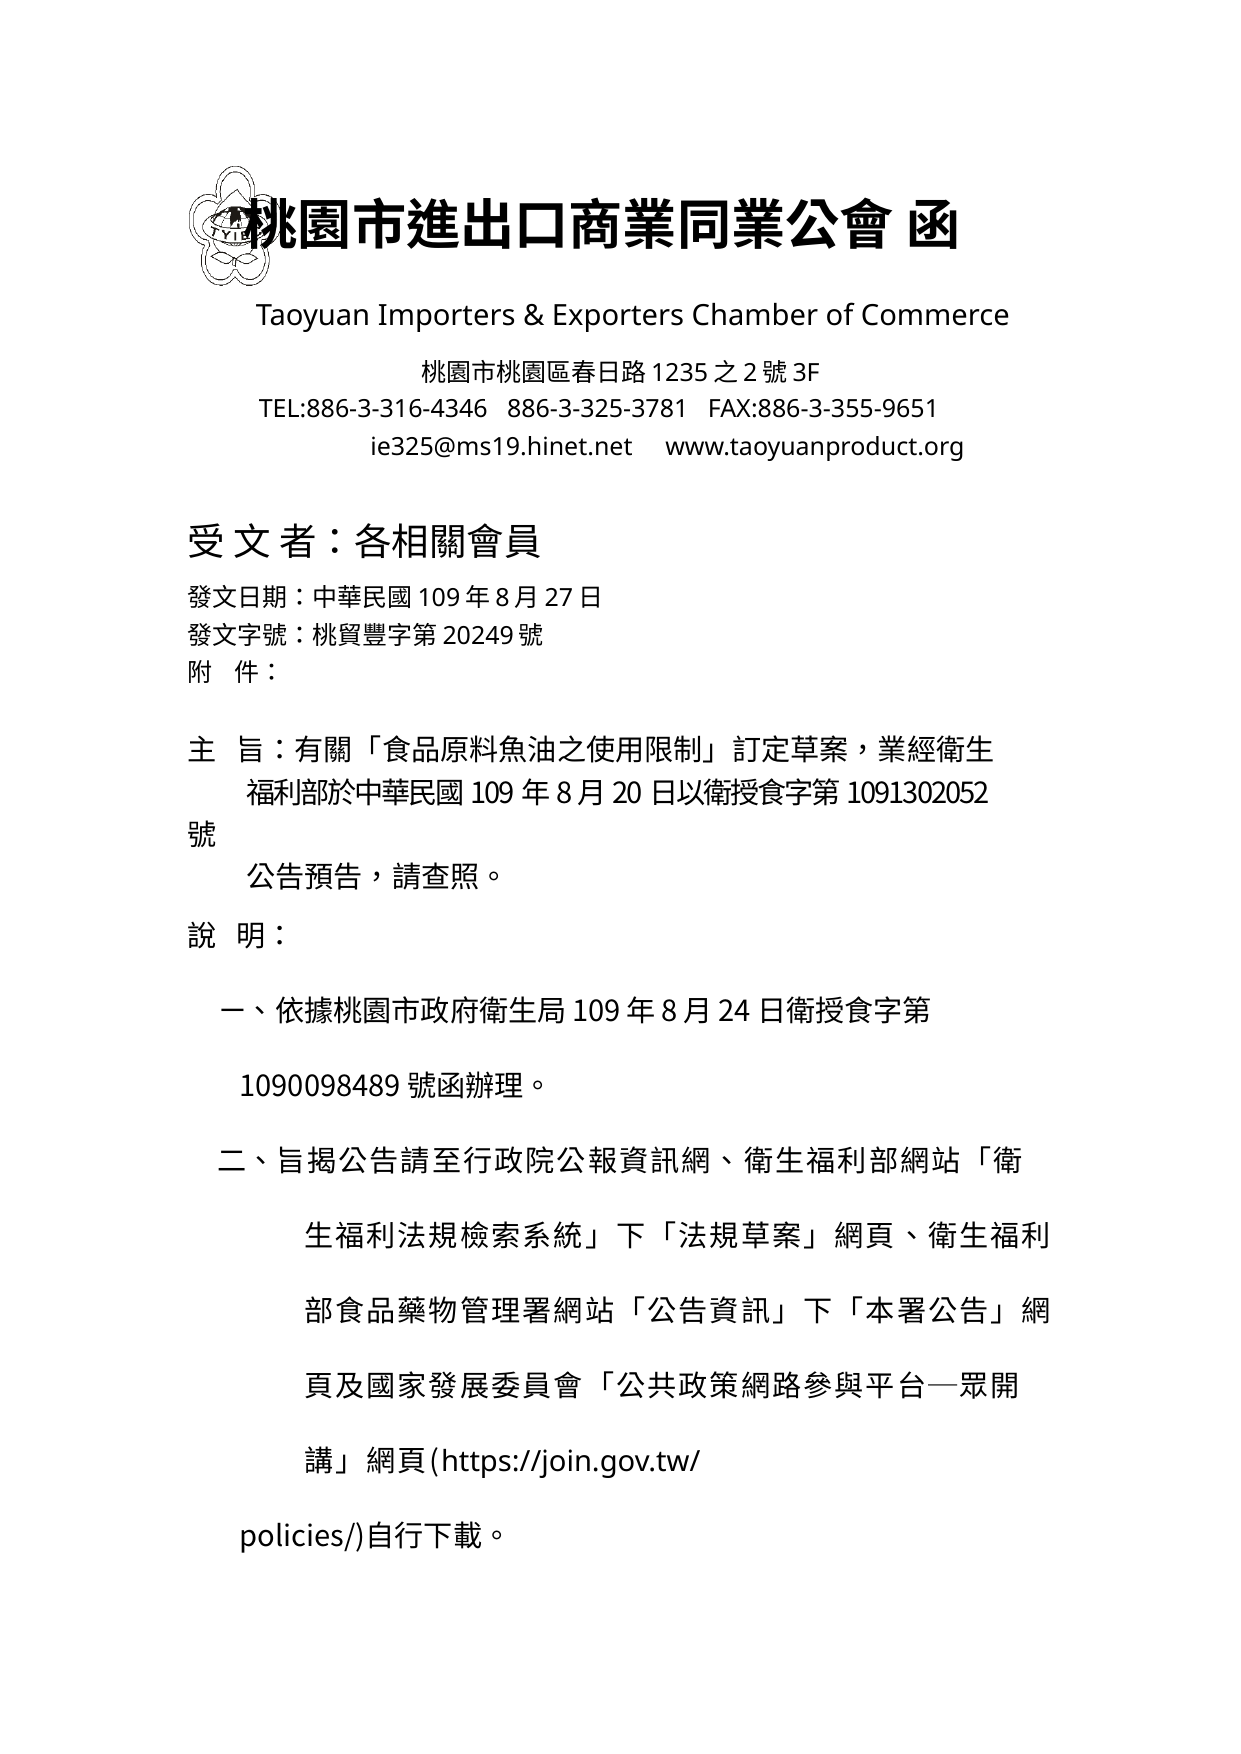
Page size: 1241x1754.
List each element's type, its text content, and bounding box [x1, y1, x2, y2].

text Taoyuan Importers & Exporters Chamber of Commerce [187, 277, 1053, 352]
text 桃園市進出口商業同業公會 函 [187, 164, 1053, 277]
text 福利部於中華民國109年8月20日以衛授食字第1091302052號 [187, 769, 1019, 854]
text 受 文 者：各相關會員 [187, 502, 1093, 577]
text 主 旨：有關「食品原料魚油之使用限制」訂定草案，業經衛生 [187, 727, 1019, 769]
text policies/)自行下載。 [187, 1496, 1053, 1571]
text ie325@ms19.hinet.net www.taoyuanproduct.org [187, 427, 1147, 464]
text ㄧ、依據桃園市政府衛生局109年8月24日衛授食字第 [187, 971, 1053, 1046]
text 附 件： [187, 652, 1078, 689]
text 二、旨揭公告請至行政院公報資訊網、衛生福利部網站「衛生福利法規檢索系統」下「法規草案」網頁、衛生福利部食品藥物管理署網站「公告資訊」下「本署公告」網頁及國家發展委員會「公共政策網路參與平台─眾開講」網頁(https://join.gov.tw/ [187, 1121, 1053, 1496]
text 發文日期：中華民國109年8月27日 [187, 577, 1078, 614]
text 桃園市桃園區春日路1235之2號3F [187, 352, 1053, 389]
text 發文字號：桃貿豐字第20249號 [187, 614, 1078, 652]
text 1090098489號函辦理。 [187, 1046, 1053, 1121]
text 公告預告，請查照。 [187, 854, 1019, 896]
text 說 明： [187, 896, 1053, 971]
text TEL:886-3-316-4346 886-3-325-3781 FAX:886-3-355-9651 [187, 389, 1103, 427]
